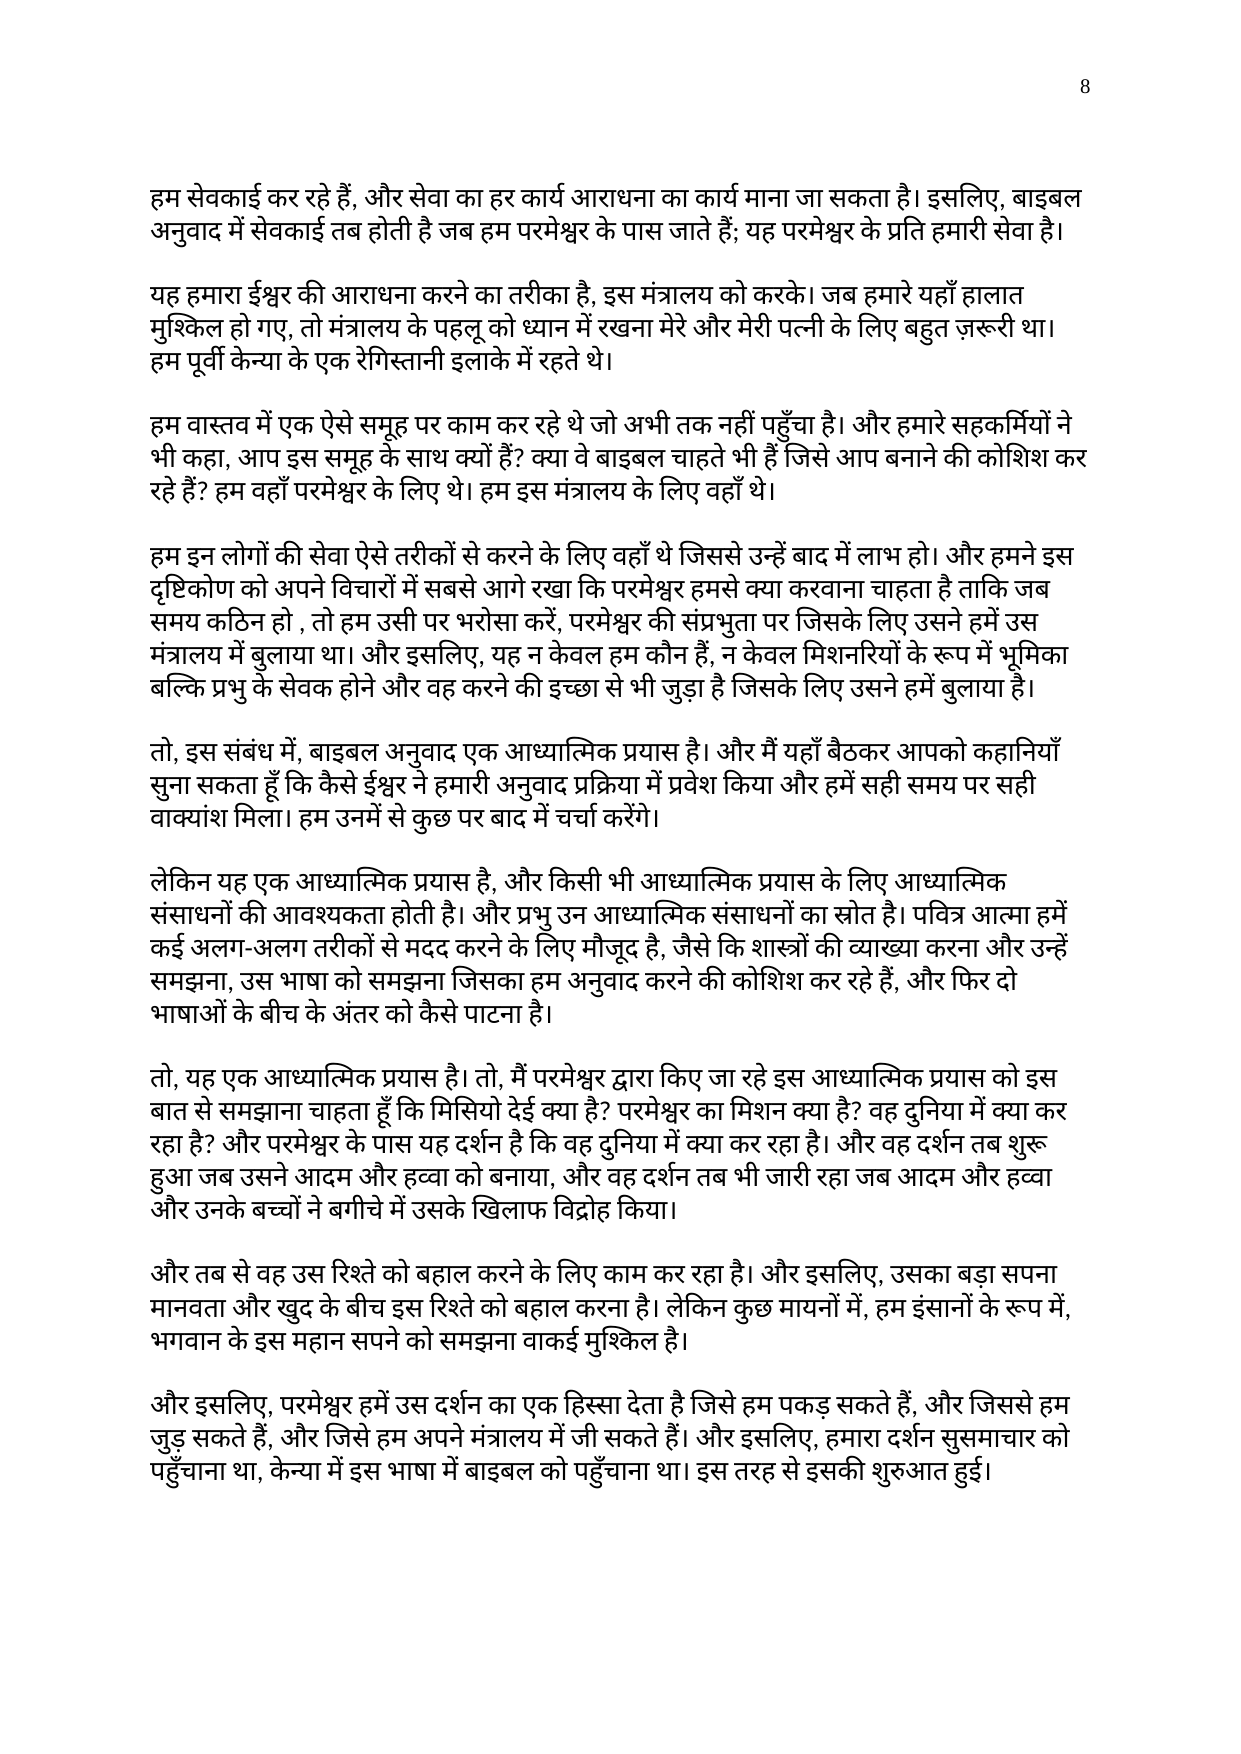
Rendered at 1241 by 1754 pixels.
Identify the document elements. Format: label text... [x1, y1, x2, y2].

text हम इन लोगों की सेवा ऐसे तरीकों से करने के लिए वहाँ थे जिससे उन्हें बाद में लाभ हो। और हमने इस दृष्टिकोण को अपने विचारों में सबसे आगे रखा कि परमेश्वर हमसे क्या करवाना चाहता है ताकि जब समय कठिन हो , तो हम उसी पर भरोसा करें, परमेश्वर की संप्रभुता पर जिसके लिए उसने हमें उस मंत्रालय में बुलाया था। और इसलिए, यह न केवल हम कौन हैं, न केवल मिशनरियों के रूप में भूमिका बल्कि प्रभु के सेवक होने और वह करने की इच्छा से भी जुड़ा है जिसके लिए उसने हमें बुलाया है। [150, 539, 1090, 704]
text और तब से वह उस रिश्ते को बहाल करने के लिए काम कर रहा है। और इसलिए, उसका बड़ा सपना मानवता और खुद के बीच इस रिश्ते को बहाल करना है। लेकिन कुछ मायनों में, हम इंसानों के रूप में, भगवान के इस महान सपने को समझना वाकई मुश्किल है। [150, 1258, 1090, 1357]
text हम वास्तव में एक ऐसे समूह पर काम कर रहे थे जो अभी तक नहीं पहुँचा है। और हमारे सहकर्मियों ने भी कहा, आप इस समूह के साथ क्यों हैं? क्या वे बाइबल चाहते भी हैं जिसे आप बनाने की कोशिश कर रहे हैं? हम वहाँ परमेश्वर के लिए थे। हम इस मंत्रालय के लिए वहाँ थे। [150, 408, 1090, 508]
text तो, इस संबंध में, बाइबल अनुवाद एक आध्यात्मिक प्रयास है। और मैं यहाँ बैठकर आपको कहानियाँ सुना सकता हूँ कि कैसे ईश्वर ने हमारी अनुवाद प्रक्रिया में प्रवेश किया और हमें सही समय पर सही वाक्यांश मिला। हम उनमें से कुछ पर बाद में चर्चा करेंगे। [150, 735, 1090, 834]
text और इसलिए, परमेश्वर हमें उस दर्शन का एक हिस्सा देता है जिसे हम पकड़ सकते हैं, और जिससे हम जुड़ सकते हैं, और जिसे हम अपने मंत्रालय में जी सकते हैं। और इसलिए, हमारा दर्शन सुसमाचार को पहुँचाना था, केन्या में इस भाषा में बाइबल को पहुँचाना था। इस तरह से इसकी शुरुआत हुई। [150, 1388, 1090, 1487]
text तो, यह एक आध्यात्मिक प्रयास है। तो, मैं परमेश्वर द्वारा किए जा रहे इस आध्यात्मिक प्रयास को इस बात से समझाना चाहता हूँ कि मिसियो देई क्या है? परमेश्वर का मिशन क्या है? वह दुनिया में क्या कर रहा है? और परमेश्वर के पास यह दर्शन है कि वह दुनिया में क्या कर रहा है। और वह दर्शन तब शुरू हुआ जब उसने आदम और हव्वा को बनाया, और वह दर्शन तब भी जारी रहा जब आदम और हव्वा और उनके बच्चों ने बगीचे में उसके खिलाफ विद्रोह किया। [150, 1061, 1090, 1227]
text हम सेवकाई कर रहे हैं, और सेवा का हर कार्य आराधना का कार्य माना जा सकता है। इसलिए, बाइबल अनुवाद में सेवकाई तब होती है जब हम परमेश्वर के पास जाते हैं; यह परमेश्वर के प्रति हमारी सेवा है। [150, 181, 1090, 247]
text लेकिन यह एक आध्यात्मिक प्रयास है, और किसी भी आध्यात्मिक प्रयास के लिए आध्यात्मिक संसाधनों की आवश्यकता होती है। और प्रभु उन आध्यात्मिक संसाधनों का स्रोत है। पवित्र आत्मा हमें कई अलग-अलग तरीकों से मदद करने के लिए मौजूद है, जैसे कि शास्त्रों की व्याख्या करना और उन्हें समझना, उस भाषा को समझना जिसका हम अनुवाद करने की कोशिश कर रहे हैं, और फिर दो भाषाओं के बीच के अंतर को कैसे पाटना है। [150, 865, 1090, 1030]
text यह हमारा ईश्वर की आराधना करने का तरीका है, इस मंत्रालय को करके। जब हमारे यहाँ हालात मुश्किल हो गए, तो मंत्रालय के पहलू को ध्यान में रखना मेरे और मेरी पत्नी के लिए बहुत ज़रूरी था। हम पूर्वी केन्या के एक रेगिस्तानी इलाके में रहते थे। [150, 278, 1090, 377]
